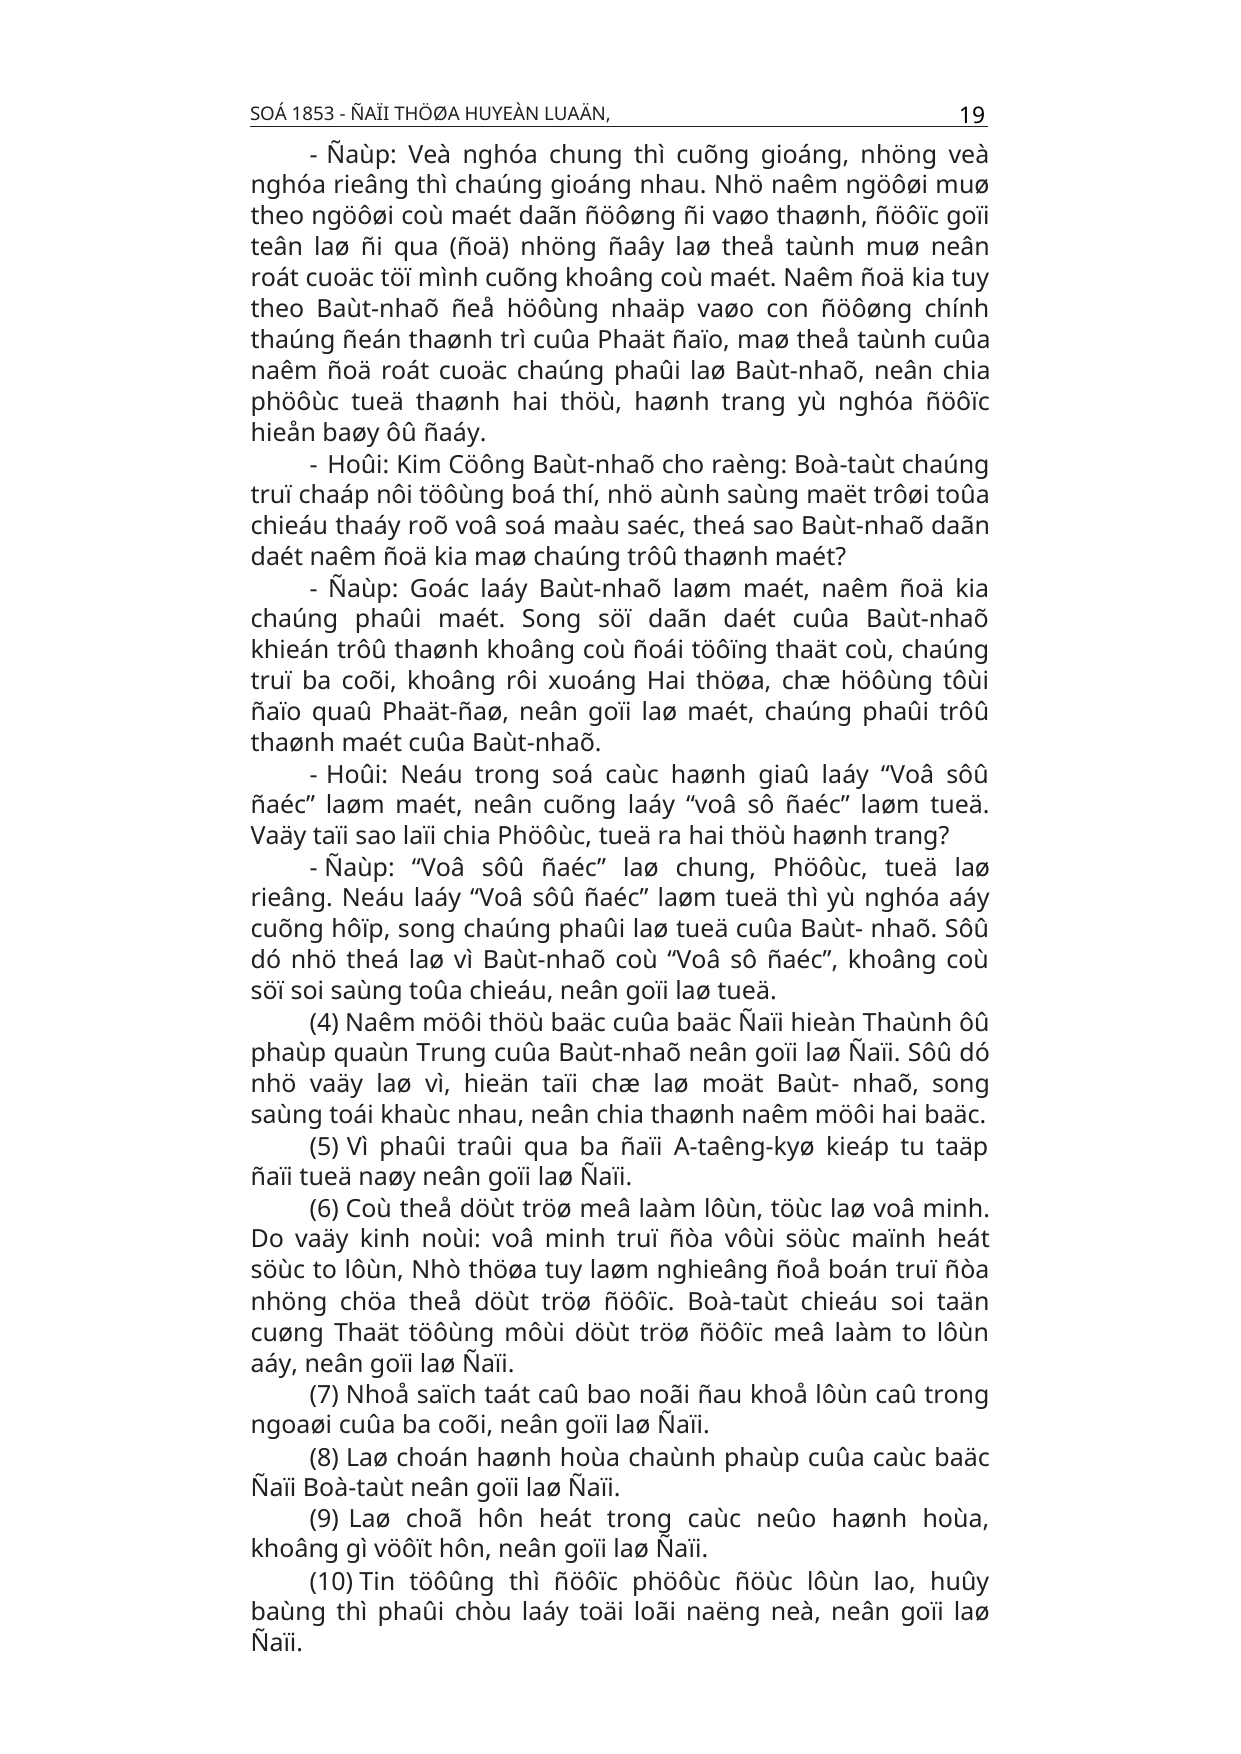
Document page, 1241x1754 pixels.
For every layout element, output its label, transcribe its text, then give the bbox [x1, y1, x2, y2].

list Laø choán haønh hoùa chaùnh phaùp cuûa caùc baäc Ñaïi Boà-taùt neân goïi laø Ñaïi. [250, 1441, 990, 1503]
list Ñaùp: Veà nghóa chung thì cuõng gioáng, nhöng veà nghóa rieâng thì chaúng gioáng nhau. Nhö naêm ngöôøi muø theo ngöôøi coù maét daãn ñöôøng ñi vaøo thaønh, ñöôïc goïi teân laø ñi qua (ñoä) nhöng ñaây laø theå taùnh muø neân roát cuoäc töï mình cuõng khoâng coù maét. Naêm ñoä kia tuy theo Baùt-nhaõ ñeå höôùng nhaäp vaøo con ñöôøng chính thaúng ñeán thaønh trì cuûa Phaät ñaïo, maø theå taùnh cuûa naêm ñoä roát cuoäc chaúng phaûi laø Baùt-nhaõ, neân chia phöôùc tueä thaønh hai thöù, haønh trang yù nghóa ñöôïc hieån baøy ôû ñaáy. [250, 138, 990, 449]
list Tin töôûng thì ñöôïc phöôùc ñöùc lôùn lao, huûy baùng thì phaûi chòu laáy toäi loãi naëng neà, neân goïi laø Ñaïi. [250, 1565, 990, 1658]
list Ñaùp: “Voâ sôû ñaéc” laø chung, Phöôùc, tueä laø rieâng. Neáu laáy “Voâ sôû ñaéc” laøm tueä thì yù nghóa aáy cuõng hôïp, song chaúng phaûi laø tueä cuûa Baùt- nhaõ. Sôû dó nhö theá laø vì Baùt-nhaõ coù “Voâ sô ñaéc”, khoâng coù söï soi saùng toûa chieáu, neân goïi laø tueä. [250, 852, 991, 1007]
list Hoûi: Kim Cöông Baùt-nhaõ cho raèng: Boà-taùt chaúng truï chaáp nôi töôùng boá thí, nhö aùnh saùng maët trôøi toûa chieáu thaáy roõ voâ soá maàu saéc, theá sao Baùt-nhaõ daãn daét naêm ñoä kia maø chaúng trôû thaønh maét? [250, 449, 990, 573]
list Ñaùp: Goác laáy Baùt-nhaõ laøm maét, naêm ñoä kia chaúng phaûi maét. Song söï daãn daét cuûa Baùt-nhaõ khieán trôû thaønh khoâng coù ñoái töôïng thaät coù, chaúng truï ba coõi, khoâng rôi xuoáng Hai thöøa, chæ höôùng tôùi ñaïo quaû Phaät-ñaø, neân goïi laø maét, chaúng phaûi trôû thaønh maét cuûa Baùt-nhaõ. [250, 573, 990, 759]
list Naêm möôi thöù baäc cuûa baäc Ñaïi hieàn Thaùnh ôû phaùp quaùn Trung cuûa Baùt-nhaõ neân goïi laø Ñaïi. Sôû dó nhö vaäy laø vì, hieän taïi chæ laø moät Baùt- nhaõ, song saùng toái khaùc nhau, neân chia thaønh naêm möôi hai baäc. [250, 1007, 990, 1131]
list Vì phaûi traûi qua ba ñaïi A-taêng-kyø kieáp tu taäp ñaïi tueä naøy neân goïi laø Ñaïi. [250, 1131, 990, 1193]
list Nhoå saïch taát caû bao noãi ñau khoå lôùn caû trong ngoaøi cuûa ba coõi, neân goïi laø Ñaïi. [250, 1379, 990, 1441]
list Laø choã hôn heát trong caùc neûo haønh hoùa, khoâng gì vöôït hôn, neân goïi laø Ñaïi. [250, 1503, 990, 1565]
list Hoûi: Neáu trong soá caùc haønh giaû laáy “Voâ sôû ñaéc” laøm maét, neân cuõng laáy “voâ sô ñaéc” laøm tueä. Vaäy taïi sao laïi chia Phöôùc, tueä ra hai thöù haønh trang? [250, 759, 990, 852]
list Coù theå döùt tröø meâ laàm lôùn, töùc laø voâ minh. Do vaäy kinh noùi: voâ minh truï ñòa vôùi söùc maïnh heát söùc to lôùn, Nhò thöøa tuy laøm nghieâng ñoå boán truï ñòa nhöng chöa theå döùt tröø ñöôïc. Boà-taùt chieáu soi taän cuøng Thaät töôùng môùi döùt tröø ñöôïc meâ laàm to lôùn aáy, neân goïi laø Ñaïi. [250, 1193, 990, 1379]
